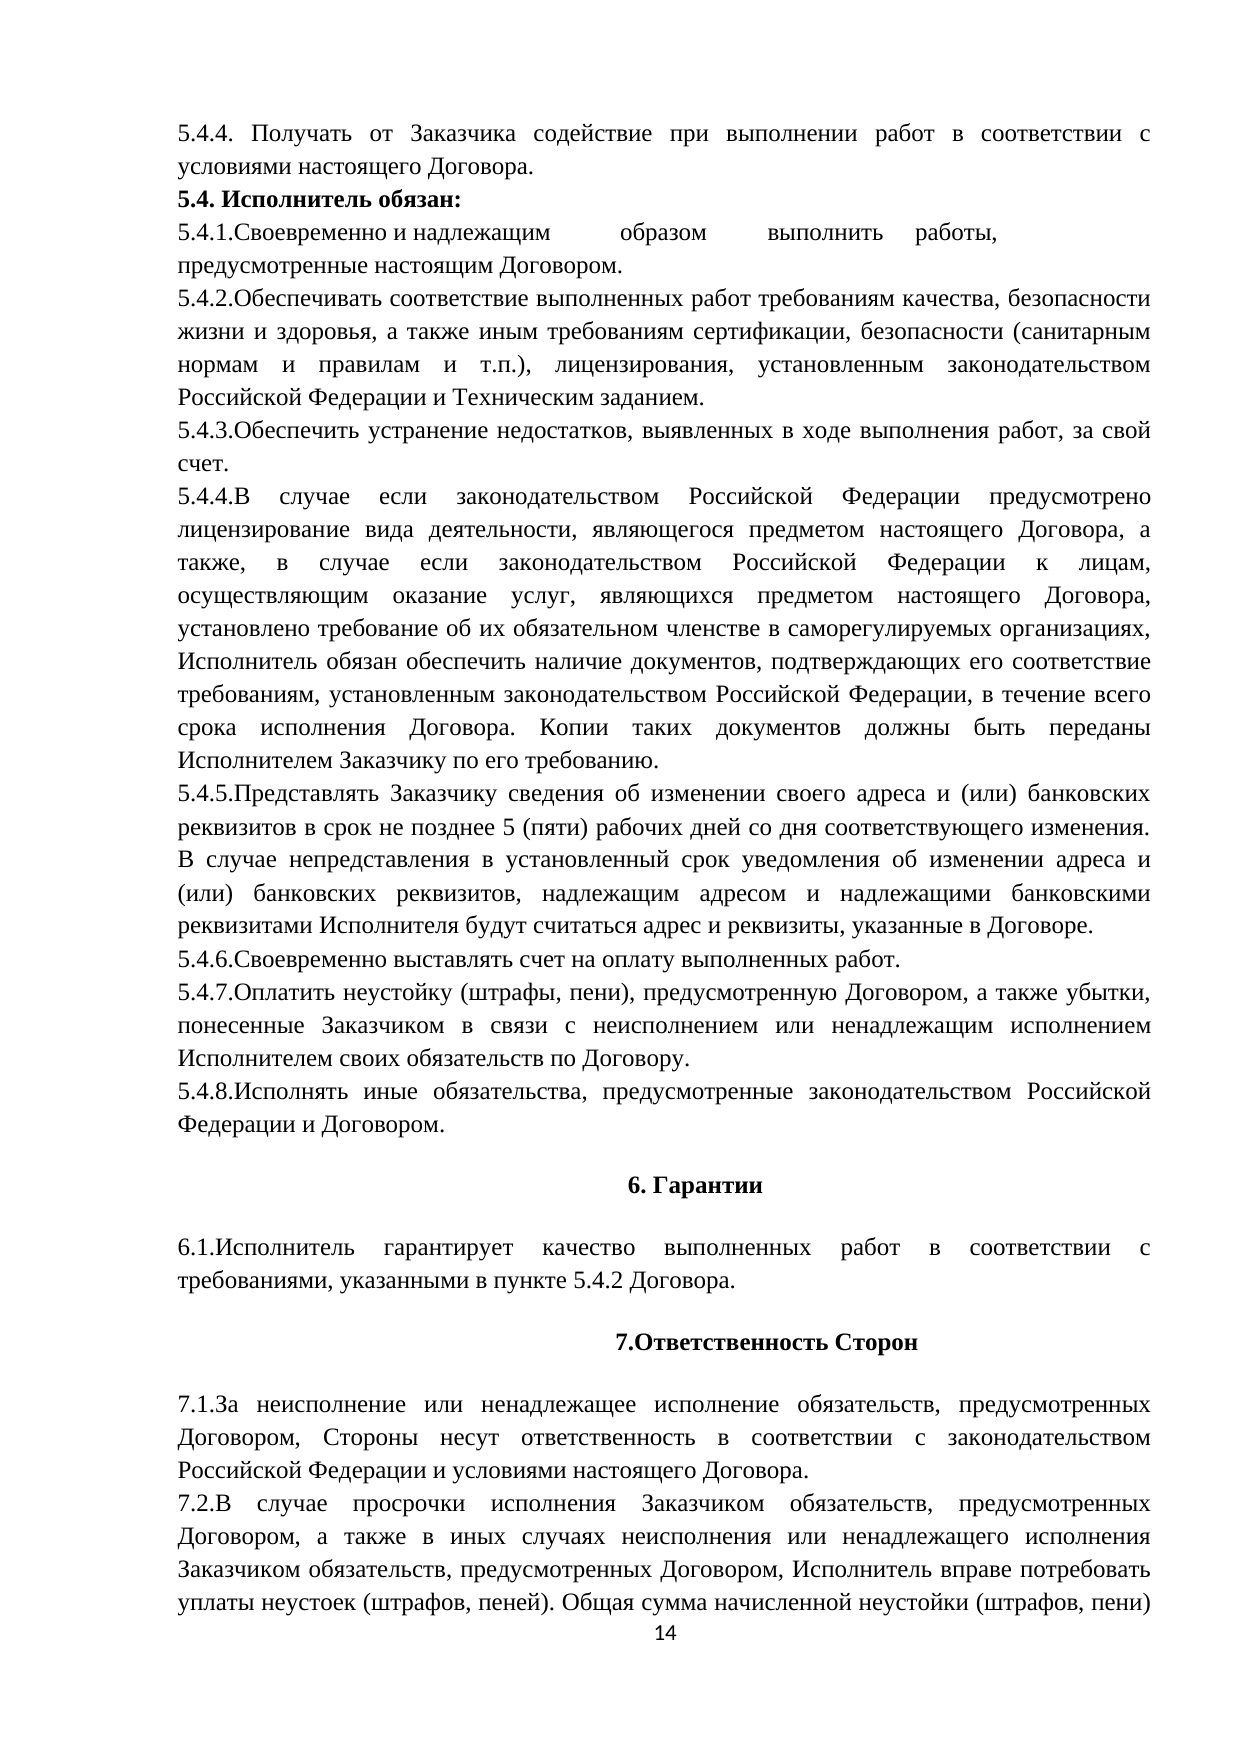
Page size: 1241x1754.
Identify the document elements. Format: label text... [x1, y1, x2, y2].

text 5.4.7.Оплатить неустойку (штрафы, пени), предусмотренную Договором, а также убытки, понесенные Заказчиком в связи с неисполнением или ненадлежащим исполнением Исполнителем своих обязательств по Договору. [177, 977, 1152, 1071]
text 5.4.4.В случае если законодательством Российской Федерации предусмотрено лицензирование вида деятельности, являющегося предметом настоящего Договора, а также, в случае если законодательством Российской Федерации к лицам, осуществляющим оказание услуг, являющихся предметом настоящего Договора, установлено требование об их обязательном членстве в саморегулируемых организациях, Исполнитель обязан обеспечить наличие документов, подтверждающих его соответствие требованиям, установленным законодательством Российской Федерации, в течение всего срока исполнения Договора. Копии таких документов должны быть переданы Исполнителем Заказчику по его требованию. [177, 481, 1152, 774]
text 5.4. Исполнитель обязан: [177, 184, 1152, 213]
text 5.4.3.Обеспечить устранение недостатков, выявленных в ходе выполнения работ, за свой счет. [177, 415, 1152, 477]
text 5.4.8.Исполнять иные обязательства, предусмотренные законодательством Российской Федерации и Договором. [177, 1076, 1152, 1137]
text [177, 1488, 1152, 1616]
text 5.4.6.Своевременно выставлять счет на оплату выполненных работ. [177, 944, 1152, 972]
text 5.4.1.Своевременно и надлежащим образом выполнить работы, предусмотренные настоящим Договором. [177, 217, 1152, 279]
text 6. Гарантии [303, 1171, 1152, 1199]
text 5.4.2.Обеспечивать соответствие выполненных работ требованиям качества, безопасности жизни и здоровья, а также иным требованиям сертификации, безопасности (санитарным нормам и правилам и т.п.), лицензирования, установленным законодательством Российской Федерации и Техническим заданием. [177, 283, 1152, 411]
text 6.1.Исполнитель гарантирует качество выполненных работ в соответствии с требованиями, указанными в пункте 5.4.2 Договора. [177, 1232, 1152, 1294]
text 7.Ответственность Сторон [207, 1327, 1152, 1356]
text 7.1.За неисполнение или ненадлежащее исполнение обязательств, предусмотренных Договором, Стороны несут ответственность в соответствии с законодательством Российской Федерации и условиями настоящего Договора. [177, 1389, 1152, 1484]
text 5.4.5.Представлять Заказчику сведения об изменении своего адреса и (или) банковских реквизитов в срок не позднее 5 (пяти) рабочих дней со дня соответствующего изменения. В случае непредставления в установленный срок уведомления об изменении адреса и (или) банковских реквизитов, надлежащим адресом и надлежащими банковскими реквизитами Исполнителя будут считаться адрес и реквизиты, указанные в Договоре. [177, 778, 1152, 939]
text 5.4.4. Получать от Заказчика содействие при выполнении работ в соответствии с условиями настоящего Договора. [177, 118, 1152, 180]
